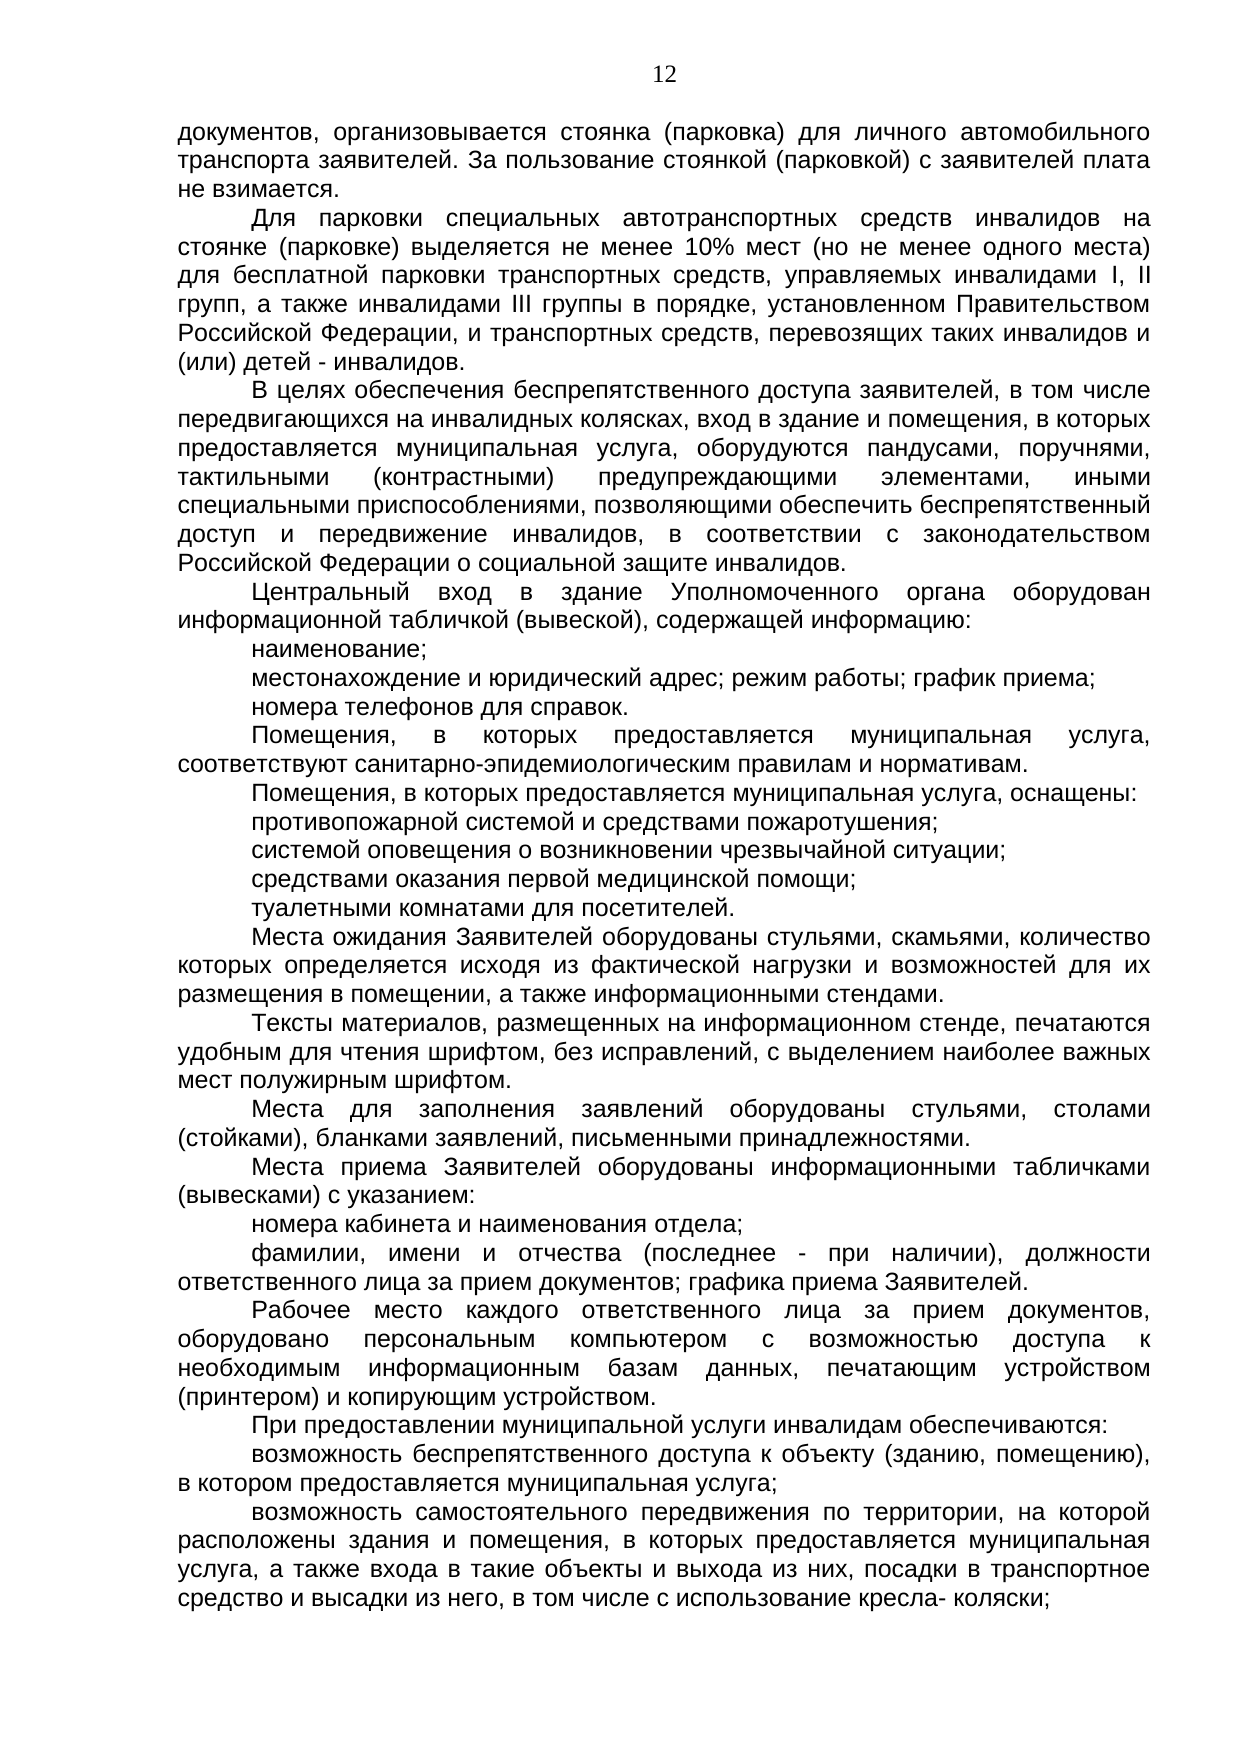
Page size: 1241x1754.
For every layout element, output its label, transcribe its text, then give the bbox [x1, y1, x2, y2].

text противопожарной системой и средствами пожаротушения; [177, 807, 1152, 835]
text При предоставлении муниципальной услуги инвалидам обеспечиваются: [177, 1410, 1152, 1439]
text средствами оказания первой медицинской помощи; [177, 864, 1152, 893]
text местонахождение и юридический адрес; режим работы; график приема; [177, 663, 1152, 692]
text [177, 117, 1152, 203]
text Рабочее место каждого ответственного лица за прием документов, оборудовано персональным компьютером с возможностью доступа к необходимым информационным базам данных, печатающим устройством (принтером) и копирующим устройством. [177, 1295, 1152, 1410]
text Места приема Заявителей оборудованы информационными табличками (вывесками) с указанием: [177, 1152, 1152, 1209]
text системой оповещения о возникновении чрезвычайной ситуации; [177, 835, 1152, 864]
text Места для заполнения заявлений оборудованы стульями, столами (стойками), бланками заявлений, письменными принадлежностями. [177, 1094, 1152, 1152]
text фамилии, имени и отчества (последнее - при наличии), должности ответственного лица за прием документов; графика приема Заявителей. [177, 1238, 1152, 1295]
text Тексты материалов, размещенных на информационном стенде, печатаются удобным для чтения шрифтом, без исправлений, с выделением наиболее важных мест полужирным шрифтом. [177, 1008, 1152, 1094]
text Помещения, в которых предоставляется муниципальная услуга, соответствуют санитарно-эпидемиологическим правилам и нормативам. [177, 720, 1152, 778]
text В целях обеспечения беспрепятственного доступа заявителей, в том числе передвигающихся на инвалидных колясках, вход в здание и помещения, в которых предоставляется муниципальная услуга, оборудуются пандусами, поручнями, тактильными (контрастными) предупреждающими элементами, иными специальными приспособлениями, позволяющими обеспечить беспрепятственный доступ и передвижение инвалидов, в соответствии с законодательством Российской Федерации о социальной защите инвалидов. [177, 375, 1152, 577]
text Центральный вход в здание Уполномоченного органа оборудован информационной табличкой (вывеской), содержащей информацию: [177, 577, 1152, 634]
text Для парковки специальных автотранспортных средств инвалидов на стоянке (парковке) выделяется не менее 10% мест (но не менее одного места) для бесплатной парковки транспортных средств, управляемых инвалидами I, II групп, а также инвалидами III группы в порядке, установленном Правительством Российской Федерации, и транспортных средств, перевозящих таких инвалидов и (или) детей - инвалидов. [177, 203, 1152, 375]
text номера телефонов для справок. [177, 692, 1152, 720]
text наименование; [177, 634, 1152, 663]
text Помещения, в которых предоставляется муниципальная услуга, оснащены: [177, 778, 1152, 807]
text Места ожидания Заявителей оборудованы стульями, скамьями, количество которых определяется исходя из фактической нагрузки и возможностей для их размещения в помещении, а также информационными стендами. [177, 922, 1152, 1008]
text возможность самостоятельного передвижения по территории, на которой расположены здания и помещения, в которых предоставляется муниципальная услуга, а также входа в такие объекты и выхода из них, посадки в транспортное средство и высадки из него, в том числе с использование кресла- коляски; [177, 1497, 1152, 1612]
text туалетными комнатами для посетителей. [177, 893, 1152, 922]
text номера кабинета и наименования отдела; [177, 1209, 1152, 1238]
text возможность беспрепятственного доступа к объекту (зданию, помещению), в котором предоставляется муниципальная услуга; [177, 1439, 1152, 1497]
